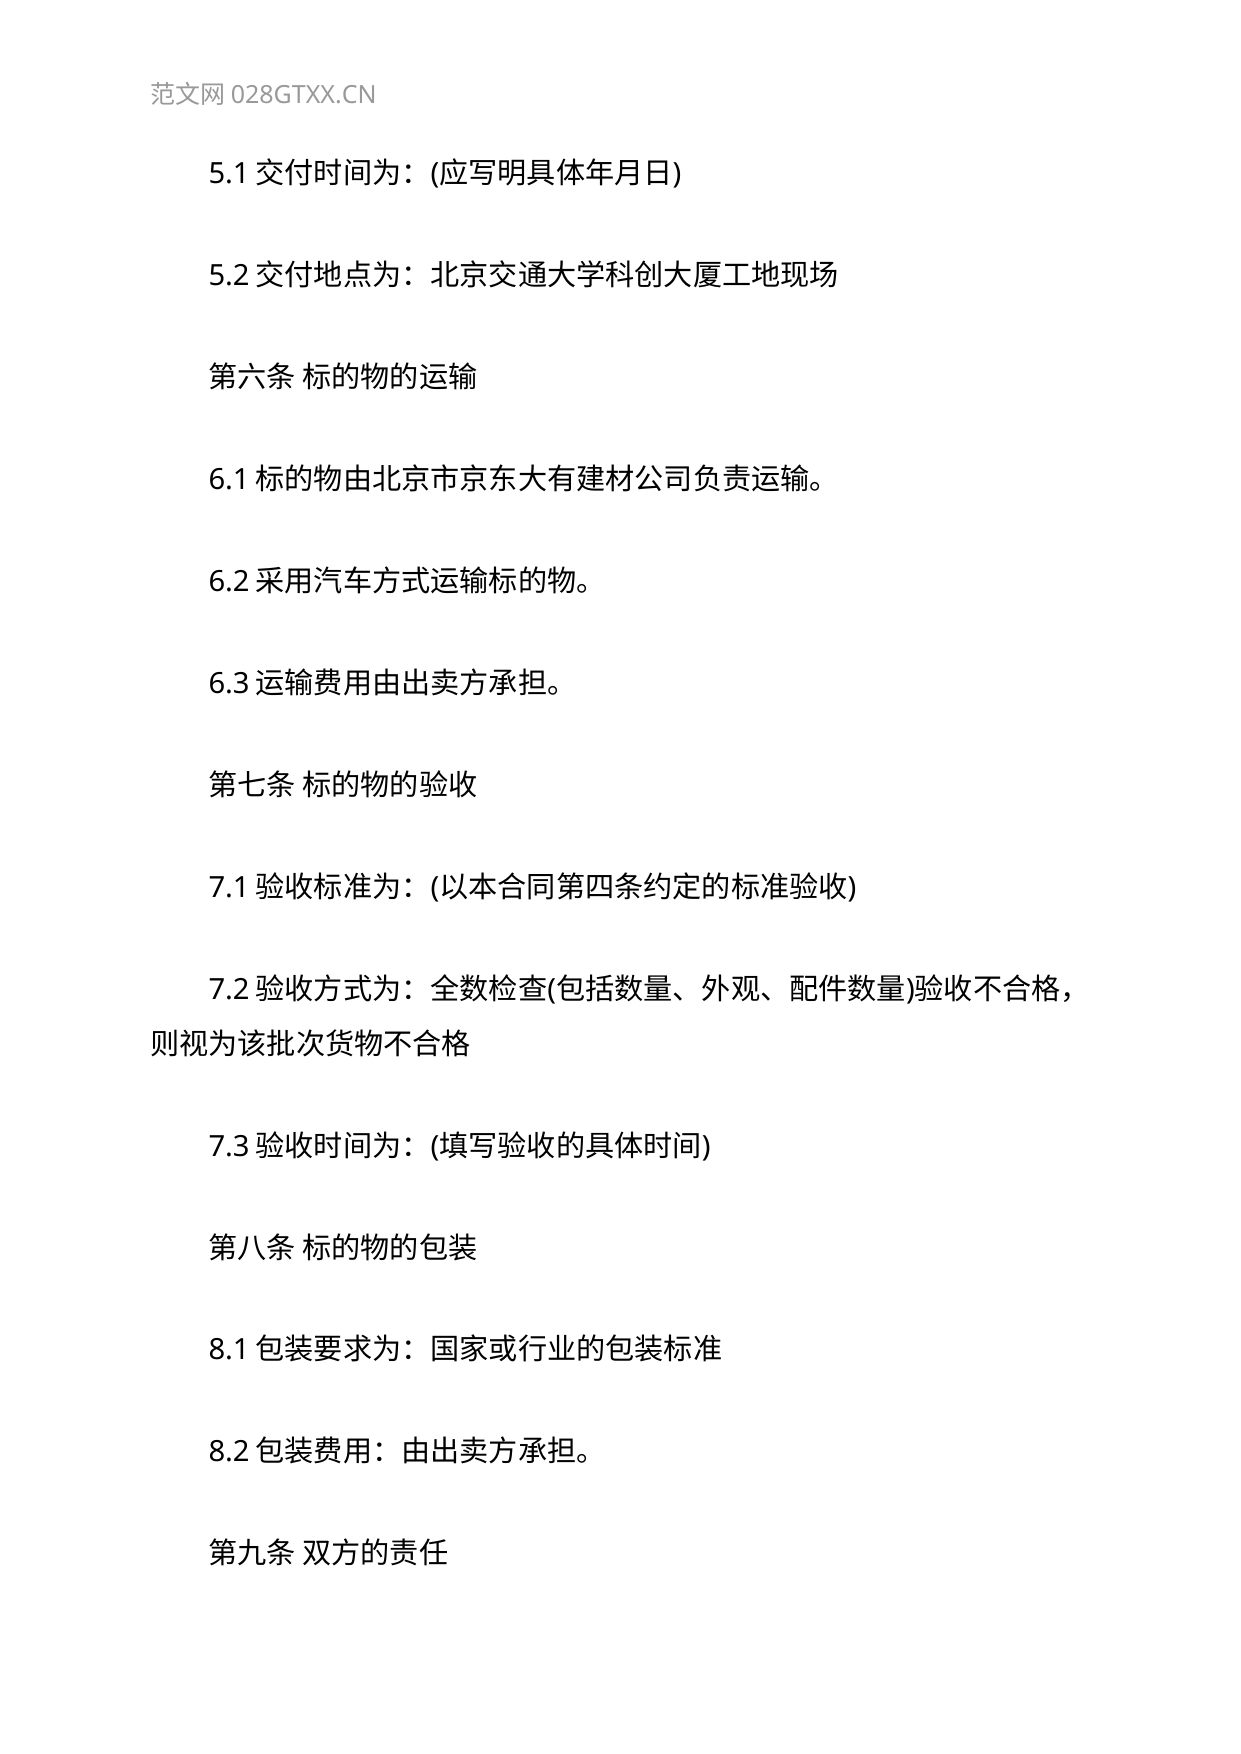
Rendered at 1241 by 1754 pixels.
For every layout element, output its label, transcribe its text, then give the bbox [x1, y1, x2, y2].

text 7.3验收时间为：(填写验收的具体时间) [150, 1122, 1090, 1164]
text 6.1标的物由北京市京东大有建材公司负责运输。 [150, 456, 1090, 498]
text 8.2包装费用：由出卖方承担。 [150, 1428, 1090, 1470]
text 6.3运输费用由出卖方承担。 [150, 660, 1090, 702]
text 6.2采用汽车方式运输标的物。 [150, 558, 1090, 600]
text 5.1交付时间为：(应写明具体年月日) [150, 150, 1090, 192]
text 第九条 双方的责任 [150, 1530, 1090, 1572]
text 8.1包装要求为：国家或行业的包装标准 [150, 1326, 1090, 1368]
text 第七条 标的物的验收 [150, 762, 1090, 804]
text 第六条 标的物的运输 [150, 354, 1090, 396]
text 7.2验收方式为：全数检查(包括数量、外观、配件数量)验收不合格，则视为该批次货物不合格 [150, 965, 1090, 1063]
text 第八条 标的物的包装 [150, 1224, 1090, 1266]
text 5.2交付地点为：北京交通大学科创大厦工地现场 [150, 252, 1090, 294]
text 7.1验收标准为：(以本合同第四条约定的标准验收) [150, 863, 1090, 906]
